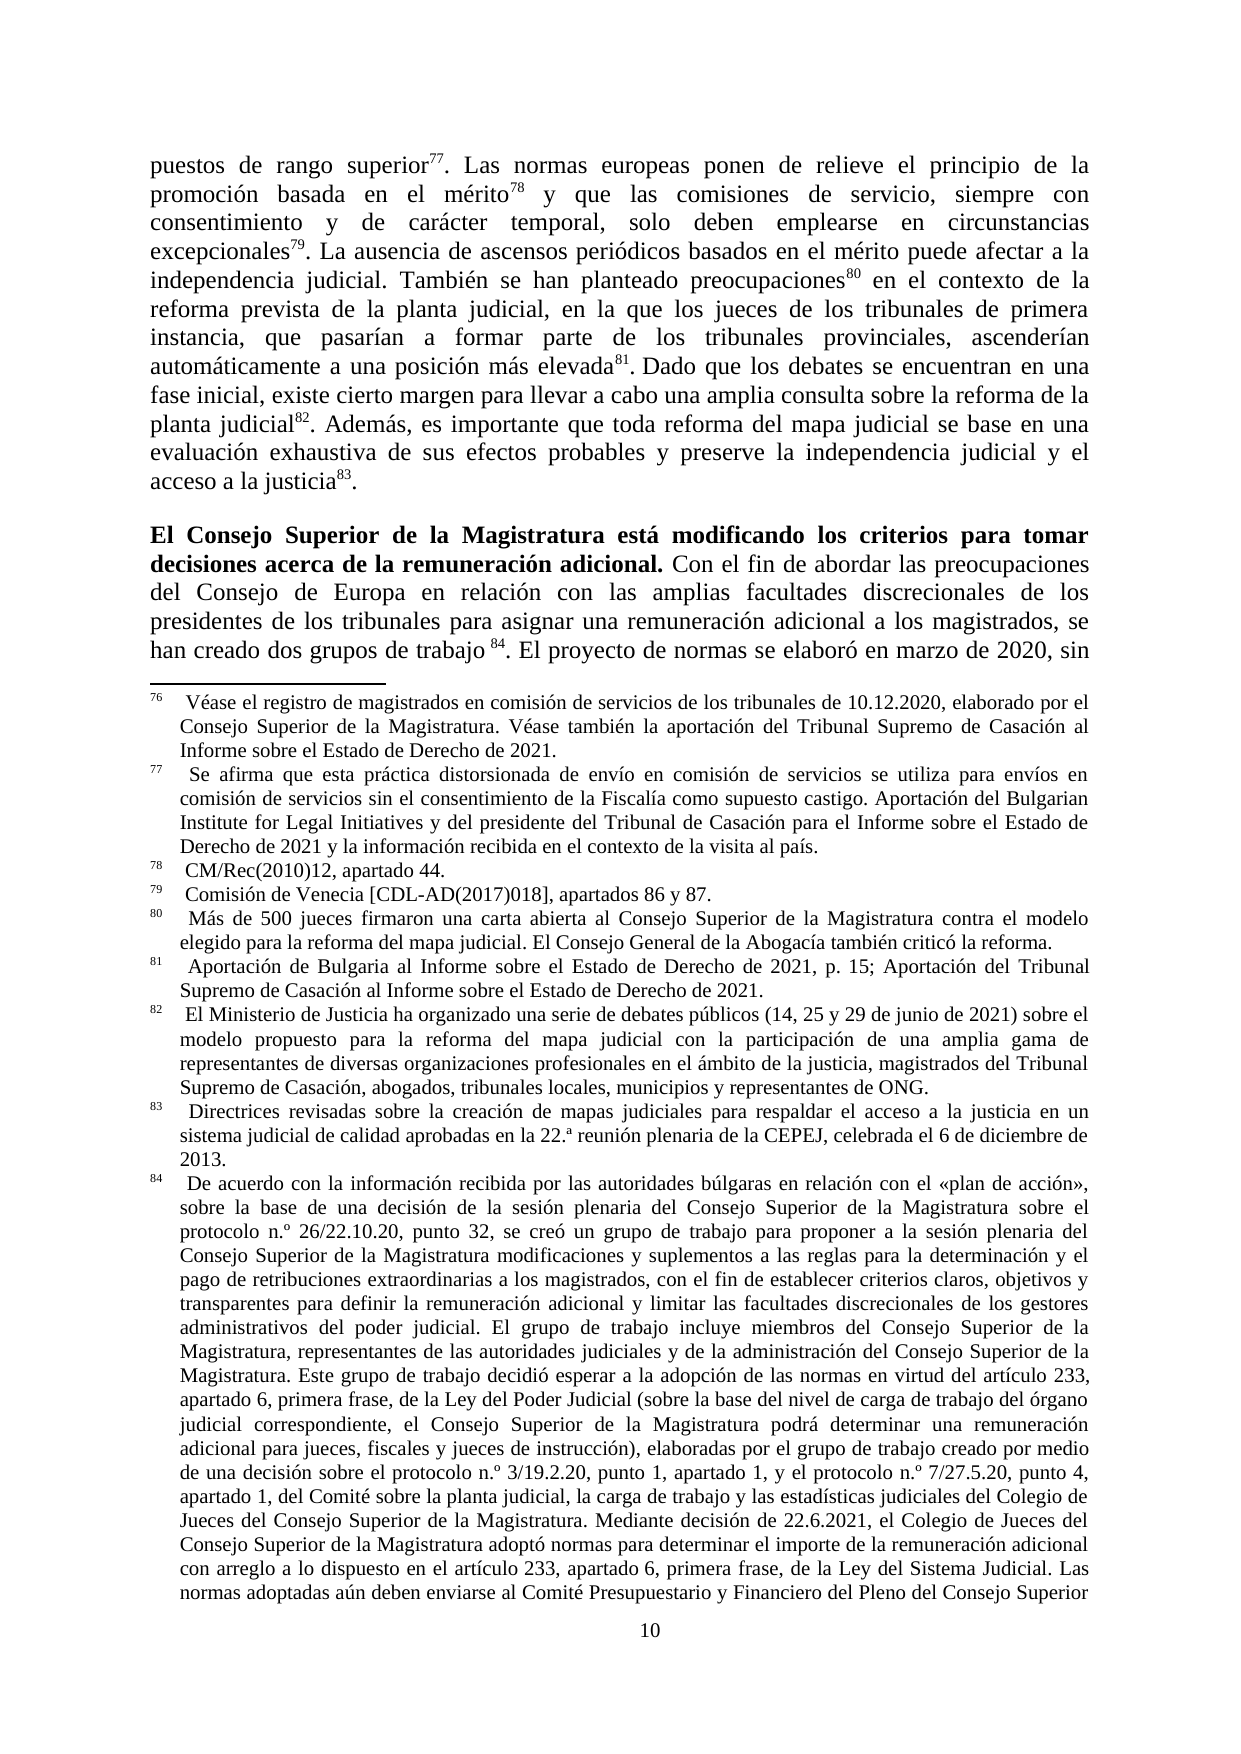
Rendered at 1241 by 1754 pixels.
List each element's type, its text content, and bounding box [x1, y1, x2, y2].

text El régimen de ascenso de los magistrados sigue suscitando preocupación. Los magistrados suelen recibir un ascenso después de superar un concurso. Sin embargo, en la práctica, no se ha completado ningún proceso de concurso para el ascenso de jueces desde hace más de tres años. Además del proceso normal de ascenso a través de concurso, existe un ascenso de los miembros legos del Consejo Superior de la Magistratura al final de su mandato. El Pleno del Tribunal Supremo de Casación impugnó la constitucionalidad de la nueva ley ante el Tribunal Constitucional al considerar que se trataba de un ascenso automático. El 11 de mayo de 2021, el Tribunal Constitucional dictaminó que la ley de ascenso de los miembros legos del Consejo Superior de la Magistratura al final de su mandato sí es constitucional porque el Consejo sigue participando en la decisión. Las partes interesadas criticaron la ausencia de concursos regulares para el ascenso y de un mecanismo de ascenso de los miembros del Consejo Superior de la Magistratura. La ausencia de promociones periódicas ha dado lugar a un número cada vez mayor de comisiones de servicio. En particular, las partes interesadas informaron de que, desde 2017, el número de jueces en comisión de servicios ha aumentado, así como el número de comisiones de servicio largas (con consentimiento), a veces de hasta 90 a 100 meses o más, para ocupar puestos de rango superior. Las normas europeas ponen de relieve el principio de la promoción basada en el mérito y que las comisiones de servicio, siempre con consentimiento y de carácter temporal, solo deben emplearse en circunstancias excepcionales. La ausencia de ascensos periódicos basados en el mérito puede afectar a la independencia judicial. También se han planteado preocupaciones en el contexto de la reforma prevista de la planta judicial, en la que los jueces de los tribunales de primera instancia, que pasarían a formar parte de los tribunales provinciales, ascenderían automáticamente a una posición más elevada. Dado que los debates se encuentran en una fase inicial, existe cierto margen para llevar a cabo una amplia consulta sobre la reforma de la planta judicial. Además, es importante que toda reforma del mapa judicial se base en una evaluación exhaustiva de sus efectos probables y preserve la independencia judicial y el acceso a la justicia. [150, 150, 1090, 495]
text El Consejo Superior de la Magistratura está modificando los criterios para tomar decisiones acerca de la remuneración adicional. Con el fin de abordar las preocupaciones del Consejo de Europa en relación con las amplias facultades discrecionales de los presidentes de los tribunales para asignar una remuneración adicional a los magistrados, se han creado dos grupos de trabajo . El proyecto de normas se elaboró en marzo de 2020, sin embargo, no se debatió en el pleno del Consejo Superior de la Magistratura y no se hizo público. Por lo tanto, es demasiado pronto para evaluar si se han abordado los problemas detectados a la luz de las recomendaciones del Consejo de Europa. Es importante que cualquier modificación tenga en cuenta dichas recomendaciones. [150, 520, 1090, 664]
